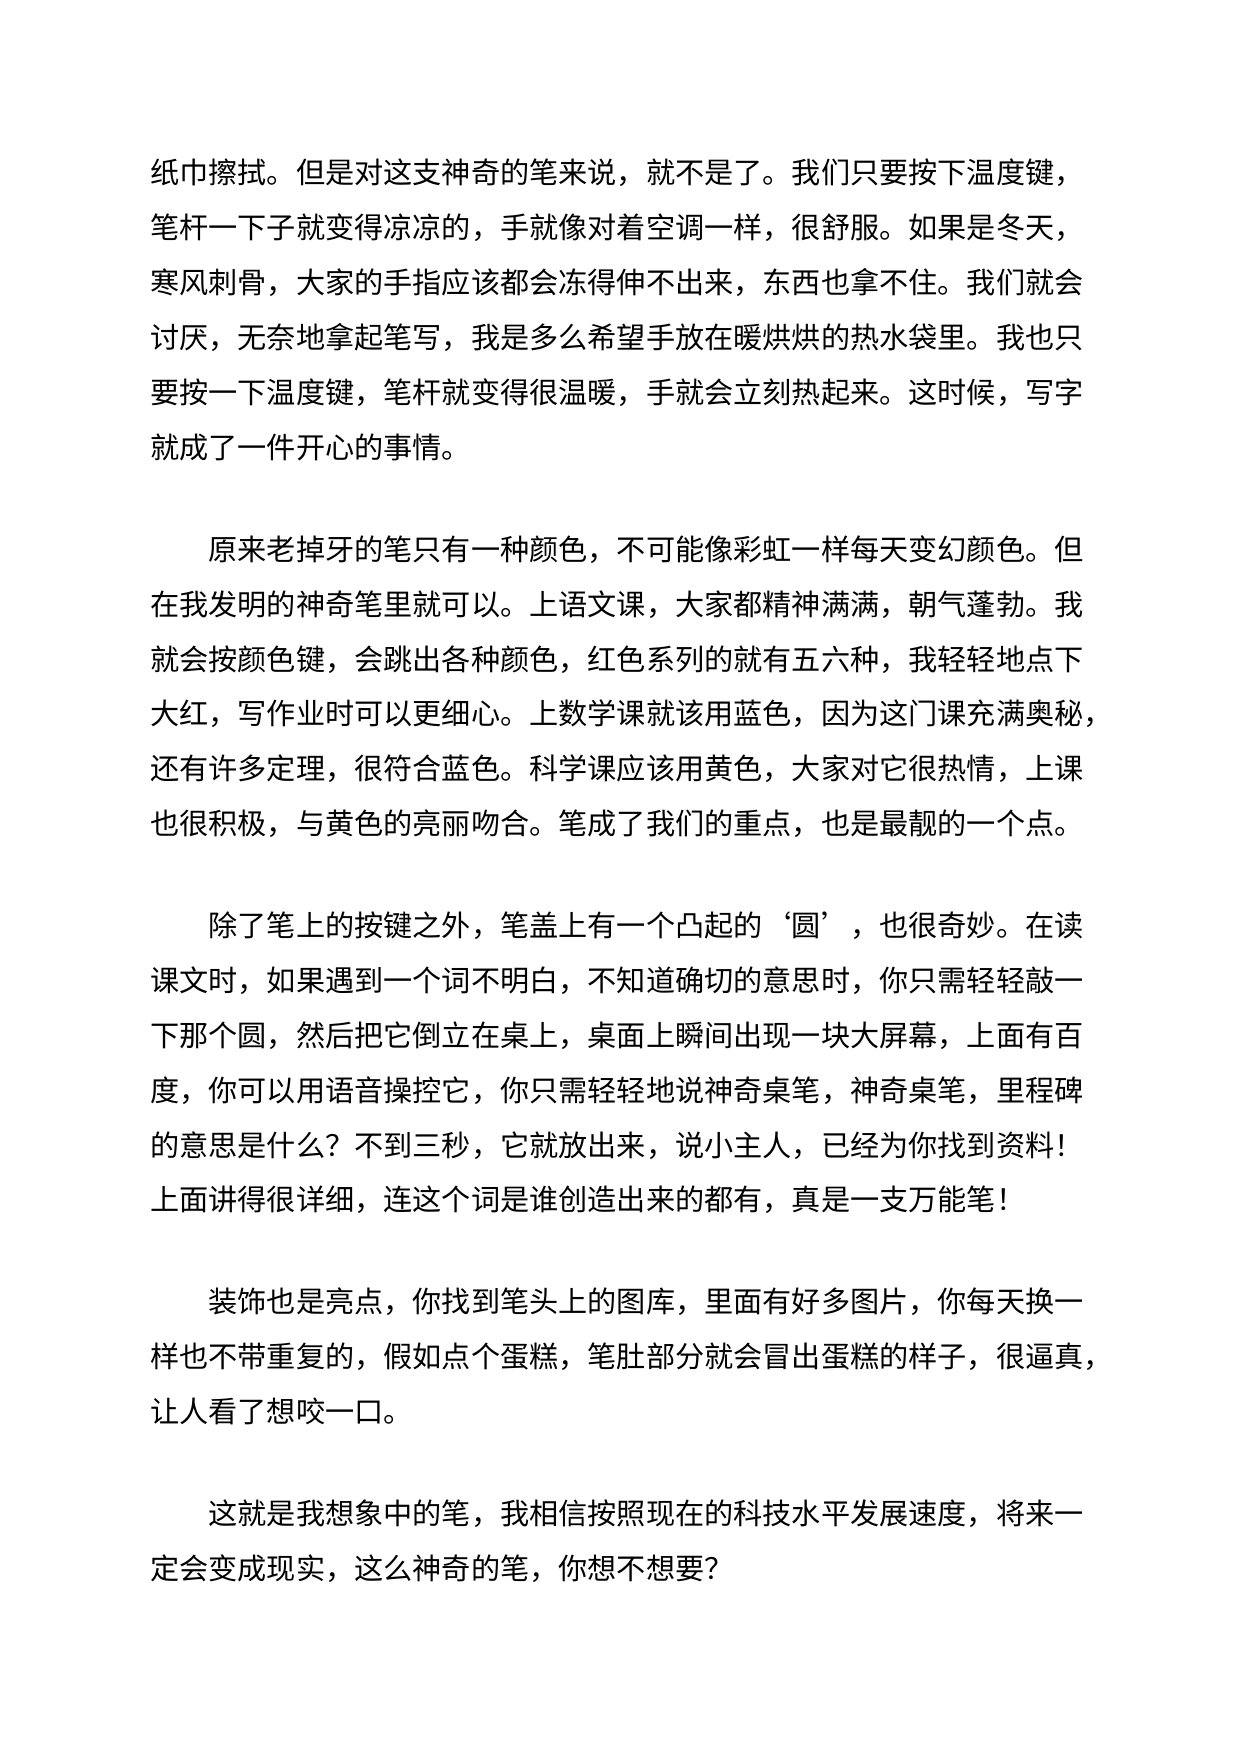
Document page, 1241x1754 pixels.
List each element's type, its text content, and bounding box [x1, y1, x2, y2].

text 除了笔上的按键之外，笔盖上有一个凸起的‘圆’，也很奇妙。在读课文时，如果遇到一个词不明白，不知道确切的意思时，你只需轻轻敲一下那个圆，然后把它倒立在桌上，桌面上瞬间出现一块大屏幕，上面有百度，你可以用语音操控它，你只需轻轻地说神奇桌笔，神奇桌笔，里程碑的意思是什么？不到三秒，它就放出来，说小主人，已经为你找到资料！上面讲得很详细，连这个词是谁创造出来的都有，真是一支万能笔！ [150, 902, 1090, 1219]
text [150, 150, 1090, 467]
text 这就是我想象中的笔，我相信按照现在的科技水平发展速度，将来一定会变成现实，这么神奇的笔，你想不想要？ [150, 1490, 1090, 1587]
text 装饰也是亮点，你找到笔头上的图库，里面有好多图片，你每天换一样也不带重复的，假如点个蛋糕，笔肚部分就会冒出蛋糕的样子，很逼真，让人看了想咬一口。 [150, 1279, 1090, 1431]
text 原来老掉牙的笔只有一种颜色，不可能像彩虹一样每天变幻颜色。但在我发明的神奇笔里就可以。上语文课，大家都精神满满，朝气蓬勃。我就会按颜色键，会跳出各种颜色，红色系列的就有五六种，我轻轻地点下大红，写作业时可以更细心。上数学课就该用蓝色，因为这门课充满奥秘，还有许多定理，很符合蓝色。科学课应该用黄色，大家对它很热情，上课也很积极，与黄色的亮丽吻合。笔成了我们的重点，也是最靓的一个点。 [150, 526, 1090, 843]
